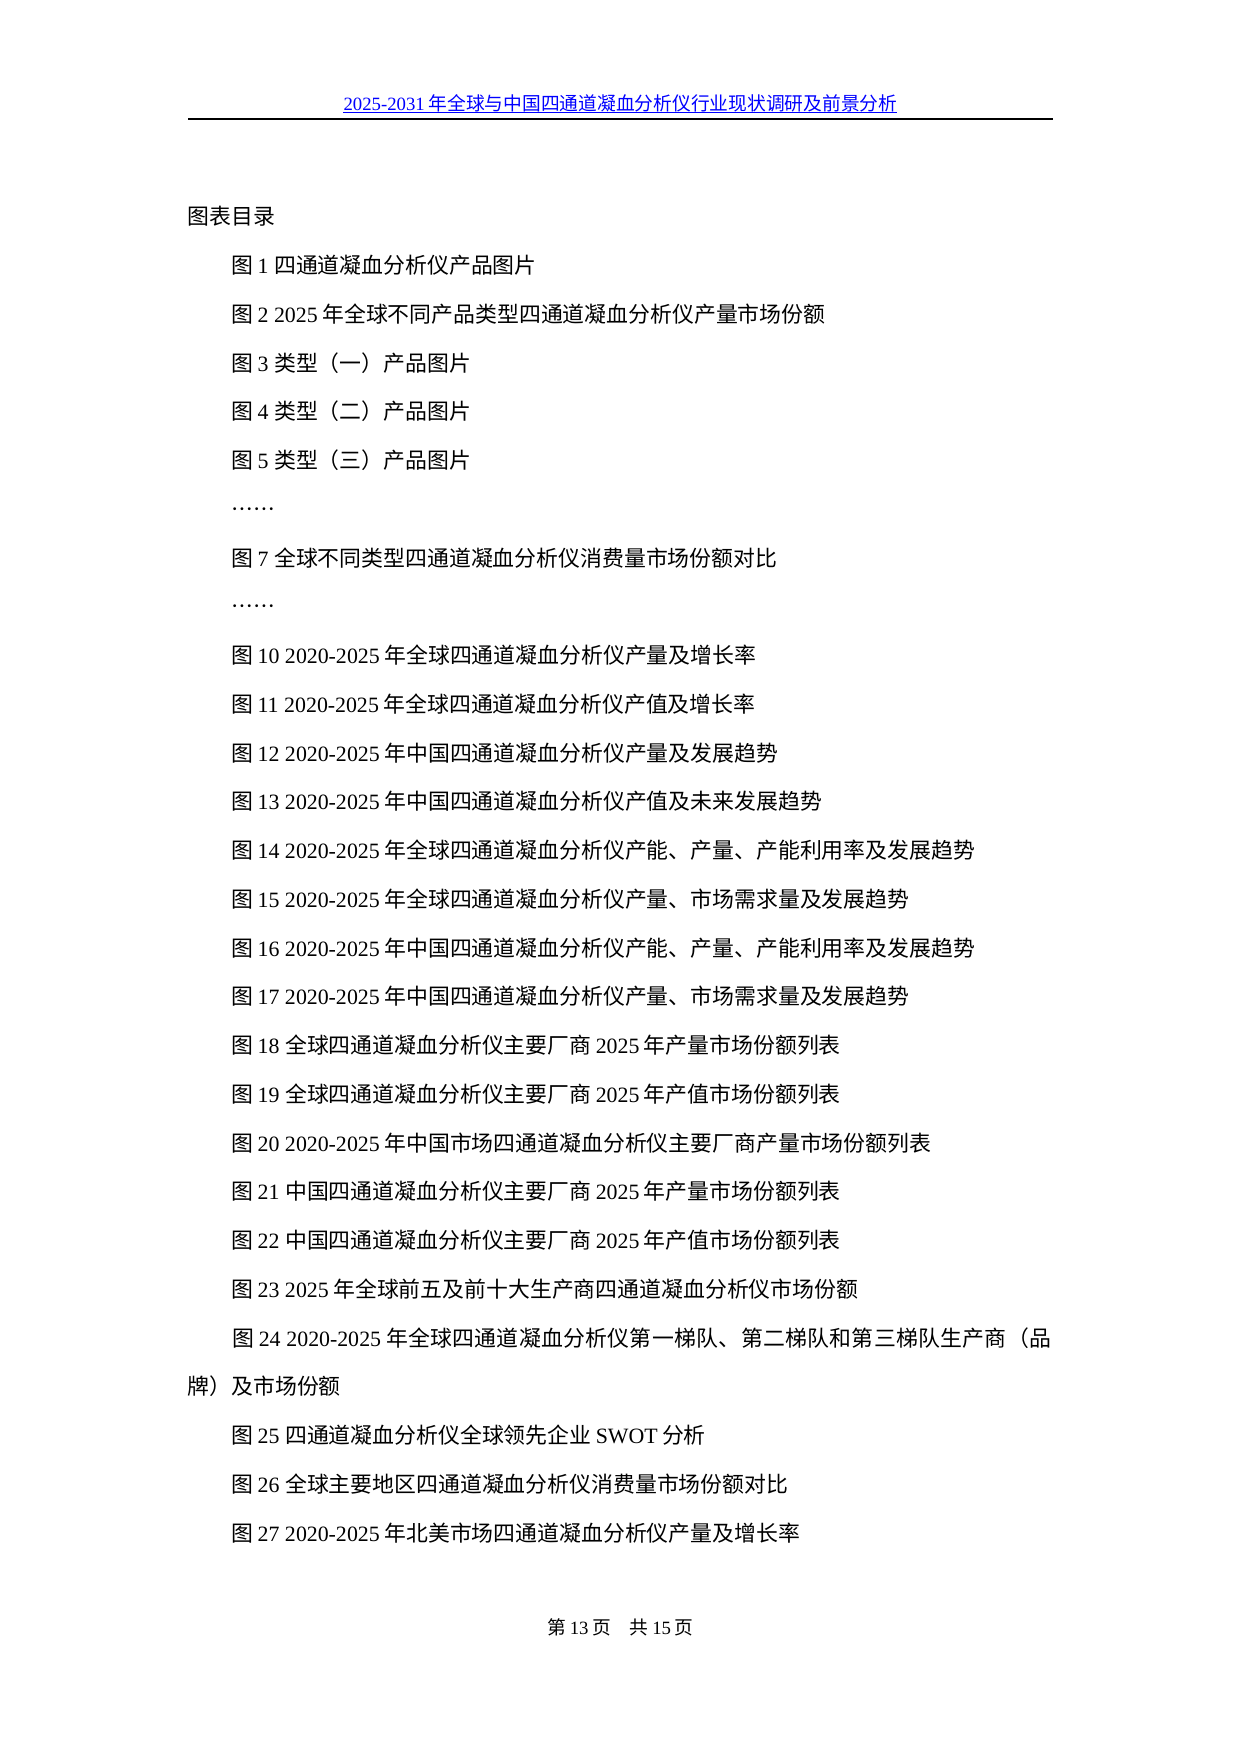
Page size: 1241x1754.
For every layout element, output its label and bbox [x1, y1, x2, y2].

text [187, 150, 1053, 1548]
